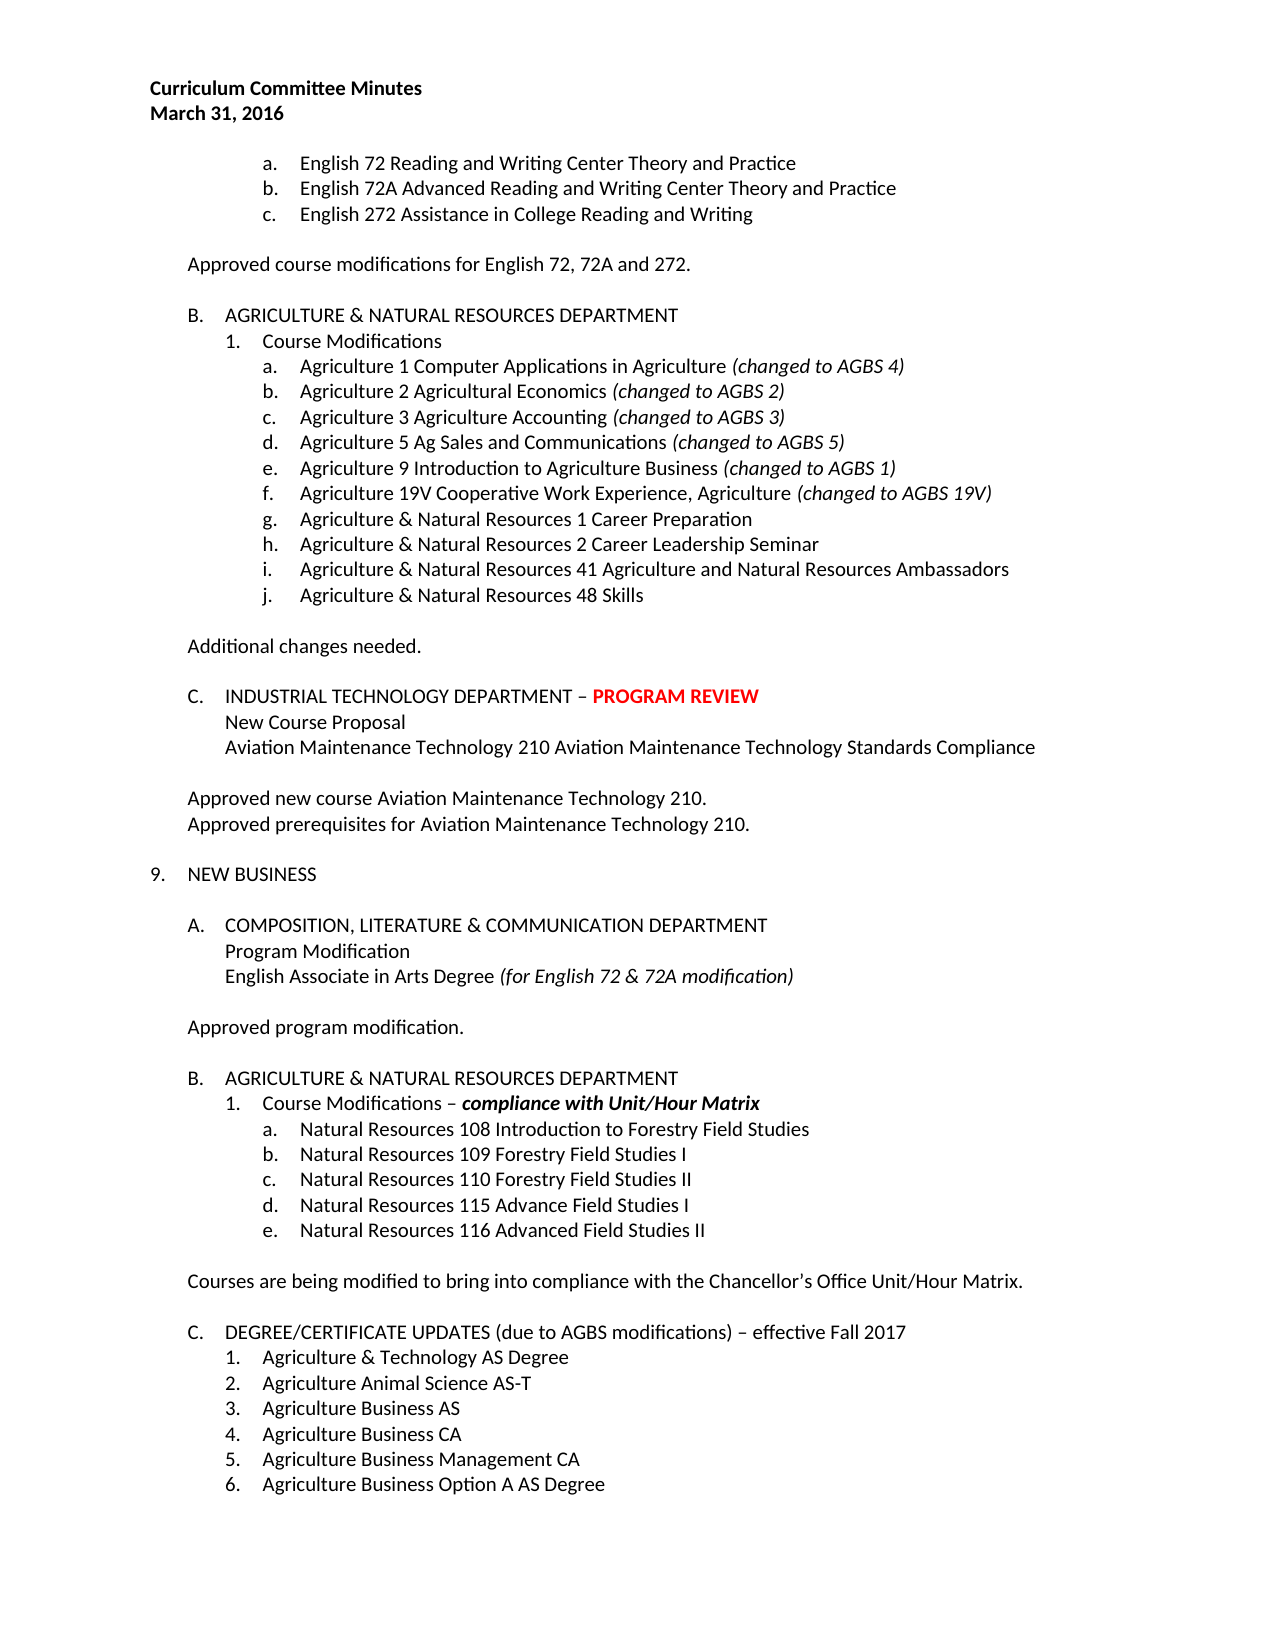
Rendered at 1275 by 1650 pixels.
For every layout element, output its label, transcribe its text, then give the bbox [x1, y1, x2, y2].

text Additional changes needed. [150, 633, 1125, 658]
list Agriculture 3 Agriculture Accounting (changed to AGBS 3) [262, 404, 1125, 429]
list Agriculture Animal Science AS-T [225, 1370, 1125, 1395]
text c. English 272 Assistance in College Reading and Writing [150, 201, 1125, 226]
text Approved course modifications for English 72, 72A and 272. [150, 252, 1125, 277]
list Agriculture & Natural Resources 1 Career Preparation [262, 506, 1125, 531]
text Aviation Maintenance Technology 210 Aviation Maintenance Technology Standards Compliance [150, 734, 1125, 760]
text B. AGRICULTURE & NATURAL RESOURCES DEPARTMENT [187, 1065, 1125, 1090]
text b. English 72A Advanced Reading and Writing Center Theory and Practice [150, 175, 1125, 201]
list Agriculture 1 Computer Applications in Agriculture (changed to AGBS 4) [262, 353, 1125, 379]
text b. Natural Resources 109 Forestry Field Studies I [187, 1141, 1125, 1167]
text e. Natural Resources 116 Advanced Field Studies II [187, 1217, 1125, 1243]
list Agriculture 2 Agricultural Economics (changed to AGBS 2) [262, 379, 1125, 404]
text a. Natural Resources 108 Introduction to Forestry Field Studies [187, 1116, 1125, 1141]
list Agriculture 5 Ag Sales and Communications (changed to AGBS 5) [262, 429, 1125, 455]
list English Associate in Arts Degree (for English 72 & 72A modification) [225, 963, 1125, 989]
text New Course Proposal [150, 709, 1125, 734]
list Agriculture & Technology AS Degree [225, 1344, 1125, 1370]
text 1. Course Modifications – compliance with Unit/Hour Matrix [187, 1090, 1125, 1116]
text 9. NEW BUSINESS [150, 862, 1125, 887]
text Approved prerequisites for Aviation Maintenance Technology 210. [150, 811, 1125, 836]
text Approved new course Aviation Maintenance Technology 210. [150, 785, 1125, 811]
text Approved program modification. [150, 1014, 1125, 1039]
list Agriculture Business Option A AS Degree [225, 1472, 1125, 1497]
list Agriculture Business Management CA [225, 1446, 1125, 1472]
list Agriculture & Natural Resources 2 Career Leadership Seminar [262, 531, 1125, 557]
text 1. Course Modifications [150, 328, 1125, 353]
text B. AGRICULTURE & NATURAL RESOURCES DEPARTMENT [150, 302, 1125, 328]
list Program Modification [225, 938, 1125, 963]
text a. English 72 Reading and Writing Center Theory and Practice [150, 150, 1125, 175]
list Agriculture 19V Cooperative Work Experience, Agriculture (changed to AGBS 19V) [262, 480, 1125, 506]
text C. INDUSTRIAL TECHNOLOGY DEPARTMENT – PROGRAM REVIEW [150, 684, 1125, 709]
text C. DEGREE/CERTIFICATE UPDATES (due to AGBS modifications) – effective Fall 2017 [187, 1319, 1125, 1344]
list Agriculture & Natural Resources 41 Agriculture and Natural Resources Ambassadors [262, 557, 1125, 582]
list Agriculture Business AS [225, 1395, 1125, 1421]
text d. Natural Resources 115 Advance Field Studies I [187, 1192, 1125, 1217]
text Courses are being modified to bring into compliance with the Chancellor’s Office Unit/Hour Matrix. [187, 1268, 1125, 1294]
list Agriculture & Natural Resources 48 Skills [262, 582, 1125, 607]
list Agriculture 9 Introduction to Agriculture Business (changed to AGBS 1) [262, 455, 1125, 480]
text A. COMPOSITION, LITERATURE & COMMUNICATION DEPARTMENT [187, 912, 1125, 938]
text c. Natural Resources 110 Forestry Field Studies II [187, 1167, 1125, 1192]
list Agriculture Business CA [225, 1421, 1125, 1446]
